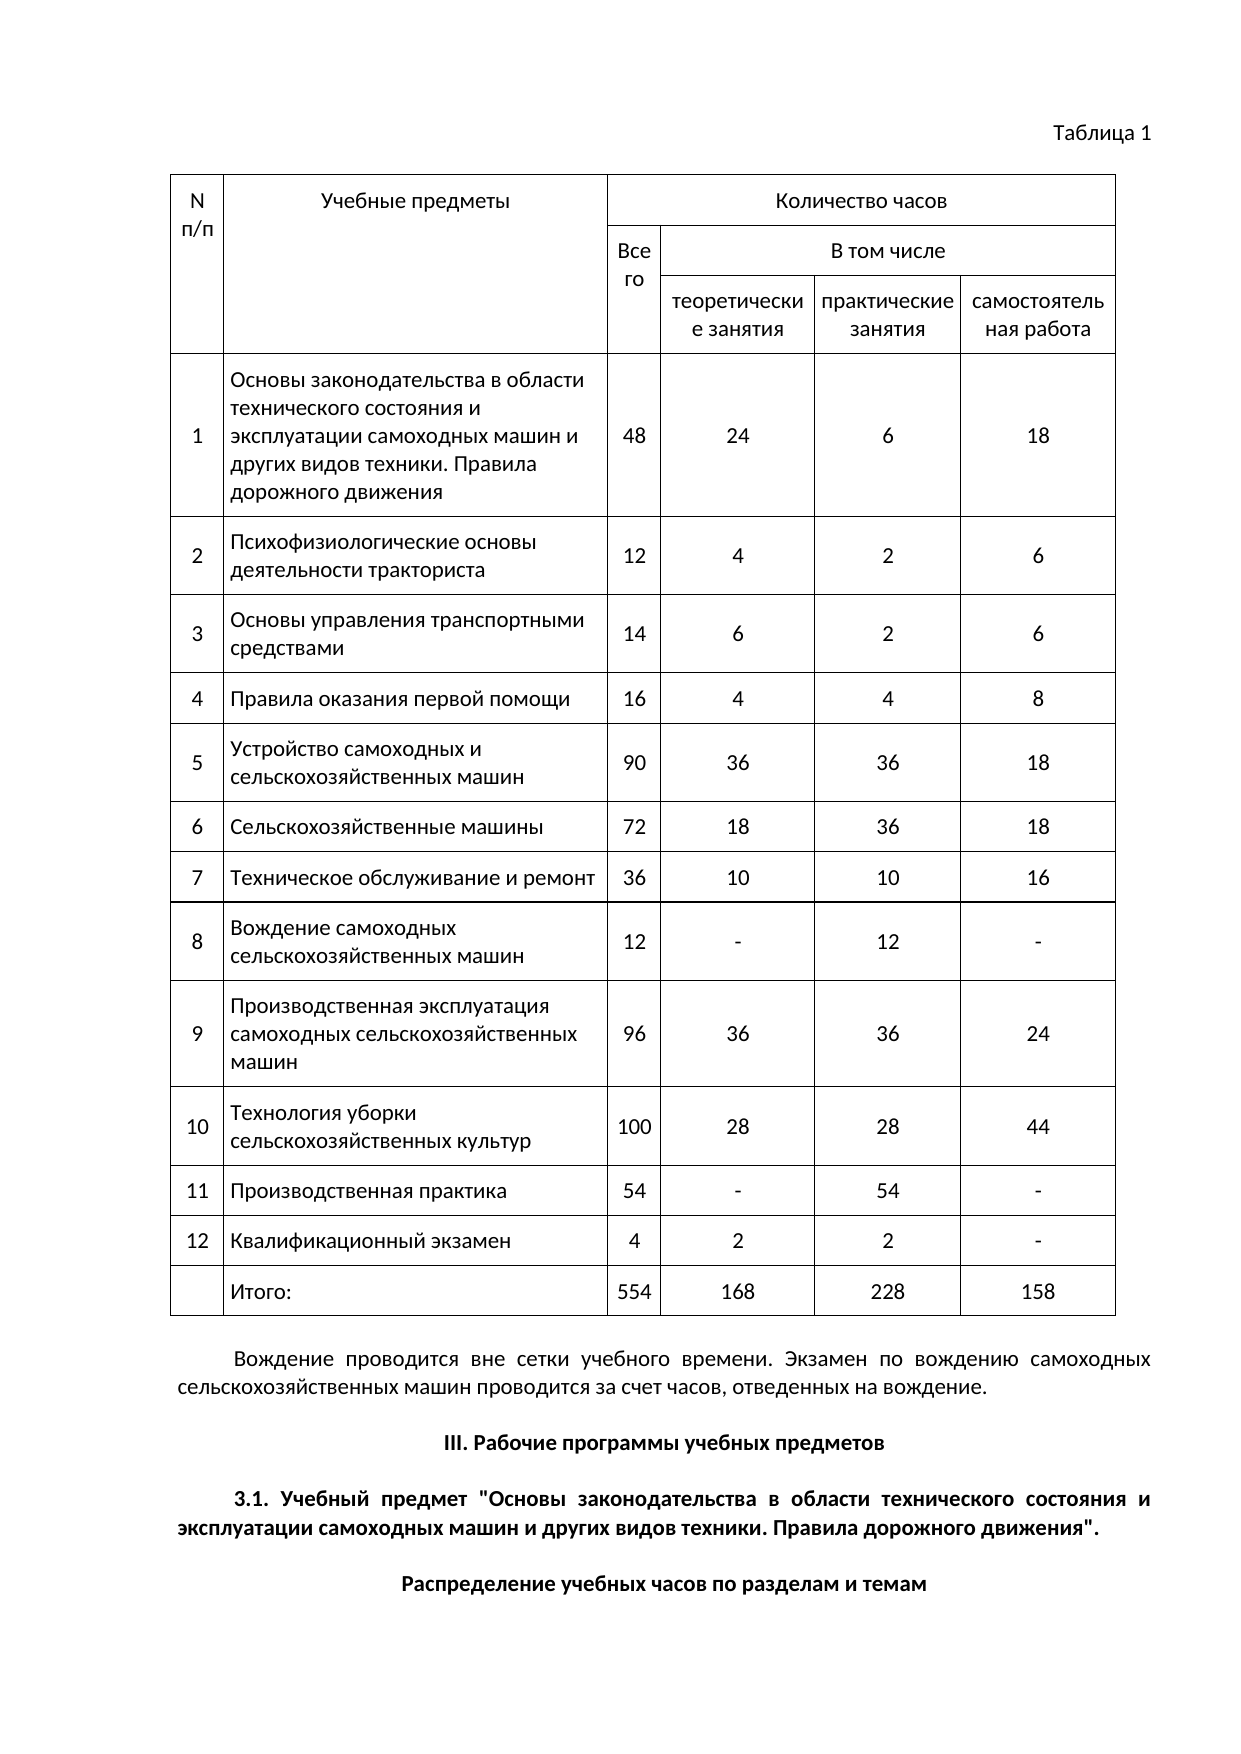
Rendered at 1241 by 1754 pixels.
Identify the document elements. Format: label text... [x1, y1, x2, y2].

table_cell - [661, 903, 814, 980]
table_cell Устройство самоходных и сельскохозяйственных машин [224, 724, 607, 801]
table_cell Технология уборки сельскохозяйственных культур [224, 1087, 607, 1164]
table_cell [171, 1266, 223, 1315]
table_cell 9 [171, 981, 223, 1086]
table_cell 158 [961, 1266, 1115, 1315]
table_cell 18 [661, 802, 814, 851]
table_cell 6 [961, 517, 1115, 594]
table_cell 3 [171, 595, 223, 672]
table_cell Основы законодательства в области технического состояния и эксплуатации самоходных машин и других видов техники. Правила дорожного движения [224, 354, 607, 516]
table_cell 12 [608, 517, 660, 594]
table_cell 12 [815, 903, 960, 980]
table_cell 36 [815, 724, 960, 801]
table_cell - [961, 1166, 1115, 1215]
title Распределение учебных часов по разделам и темам [177, 1569, 1152, 1597]
text Вождение проводится вне сетки учебного времени. Экзамен по вождению самоходных сельскохозяйственных машин проводится за счет часов, отведенных на вождение. [177, 1344, 1152, 1401]
table_cell Производственная практика [224, 1166, 607, 1215]
table_cell Техническое обслуживание и ремонт [224, 852, 607, 901]
table_cell 90 [608, 724, 660, 801]
table_cell 18 [961, 724, 1115, 801]
table_cell 54 [815, 1166, 960, 1215]
table_cell - [961, 903, 1115, 980]
table_cell 10 [661, 852, 814, 901]
table_cell 36 [815, 802, 960, 851]
table_cell 36 [661, 724, 814, 801]
table_header Учебные предметы [224, 175, 607, 353]
table_cell Основы управления транспортными средствами [224, 595, 607, 672]
table_cell 96 [608, 981, 660, 1086]
title III. Рабочие программы учебных предметов [177, 1428, 1152, 1457]
table_cell В том числе [661, 226, 1115, 275]
table_cell 168 [661, 1266, 814, 1315]
table_cell 24 [661, 354, 814, 516]
table_cell 10 [171, 1087, 223, 1164]
table_cell Психофизиологические основы деятельности тракториста [224, 517, 607, 594]
table_header N п/п [171, 175, 223, 353]
table_cell 36 [608, 852, 660, 901]
table_cell 10 [815, 852, 960, 901]
table_cell Правила оказания первой помощи [224, 673, 607, 722]
table_cell 554 [608, 1266, 660, 1315]
table_cell 4 [661, 673, 814, 722]
table_cell 2 [815, 595, 960, 672]
table_cell 18 [961, 354, 1115, 516]
table_cell 1 [171, 354, 223, 516]
table_cell 18 [961, 802, 1115, 851]
table_cell самостоятельная работа [961, 276, 1115, 353]
table_cell 36 [661, 981, 814, 1086]
table_cell практические занятия [815, 276, 960, 353]
table_cell 72 [608, 802, 660, 851]
table_cell 36 [815, 981, 960, 1086]
table_cell 100 [608, 1087, 660, 1164]
table_cell 12 [608, 903, 660, 980]
table_cell 16 [961, 852, 1115, 901]
table_cell 6 [171, 802, 223, 851]
table_cell 4 [171, 673, 223, 722]
table_cell Производственная эксплуатация самоходных сельскохозяйственных машин [224, 981, 607, 1086]
table_cell Всего [608, 226, 660, 353]
table_cell 12 [171, 1216, 223, 1265]
table_cell Вождение самоходных сельскохозяйственных машин [224, 903, 607, 980]
table_cell Квалификационный экзамен [224, 1216, 607, 1265]
table_cell 54 [608, 1166, 660, 1215]
table_cell 16 [608, 673, 660, 722]
table_header Количество часов [608, 175, 1115, 224]
table_cell Итого: [224, 1266, 607, 1315]
table_cell 5 [171, 724, 223, 801]
table_cell - [961, 1216, 1115, 1265]
table_cell 28 [661, 1087, 814, 1164]
table_cell 6 [661, 595, 814, 672]
table_cell 4 [608, 1216, 660, 1265]
table_cell 2 [661, 1216, 814, 1265]
table_cell 2 [815, 517, 960, 594]
table_cell 28 [815, 1087, 960, 1164]
table_cell 14 [608, 595, 660, 672]
table_cell 8 [961, 673, 1115, 722]
table_cell 24 [961, 981, 1115, 1086]
table_cell 6 [961, 595, 1115, 672]
table_cell 228 [815, 1266, 960, 1315]
table_cell Сельскохозяйственные машины [224, 802, 607, 851]
table_cell 8 [171, 903, 223, 980]
table_cell 44 [961, 1087, 1115, 1164]
table_cell 2 [171, 517, 223, 594]
table_cell 7 [171, 852, 223, 901]
table_cell теоретические занятия [661, 276, 814, 353]
table_cell 48 [608, 354, 660, 516]
table_cell 4 [815, 673, 960, 722]
table_cell 6 [815, 354, 960, 516]
table_cell 11 [171, 1166, 223, 1215]
table_cell - [661, 1166, 814, 1215]
table_cell 4 [661, 517, 814, 594]
title 3.1. Учебный предмет "Основы законодательства в области технического состояния и эксплуатации самоходных машин и других видов техники. Правила дорожного движения". [177, 1484, 1152, 1541]
text Таблица 1 [177, 118, 1152, 146]
table_cell 2 [815, 1216, 960, 1265]
